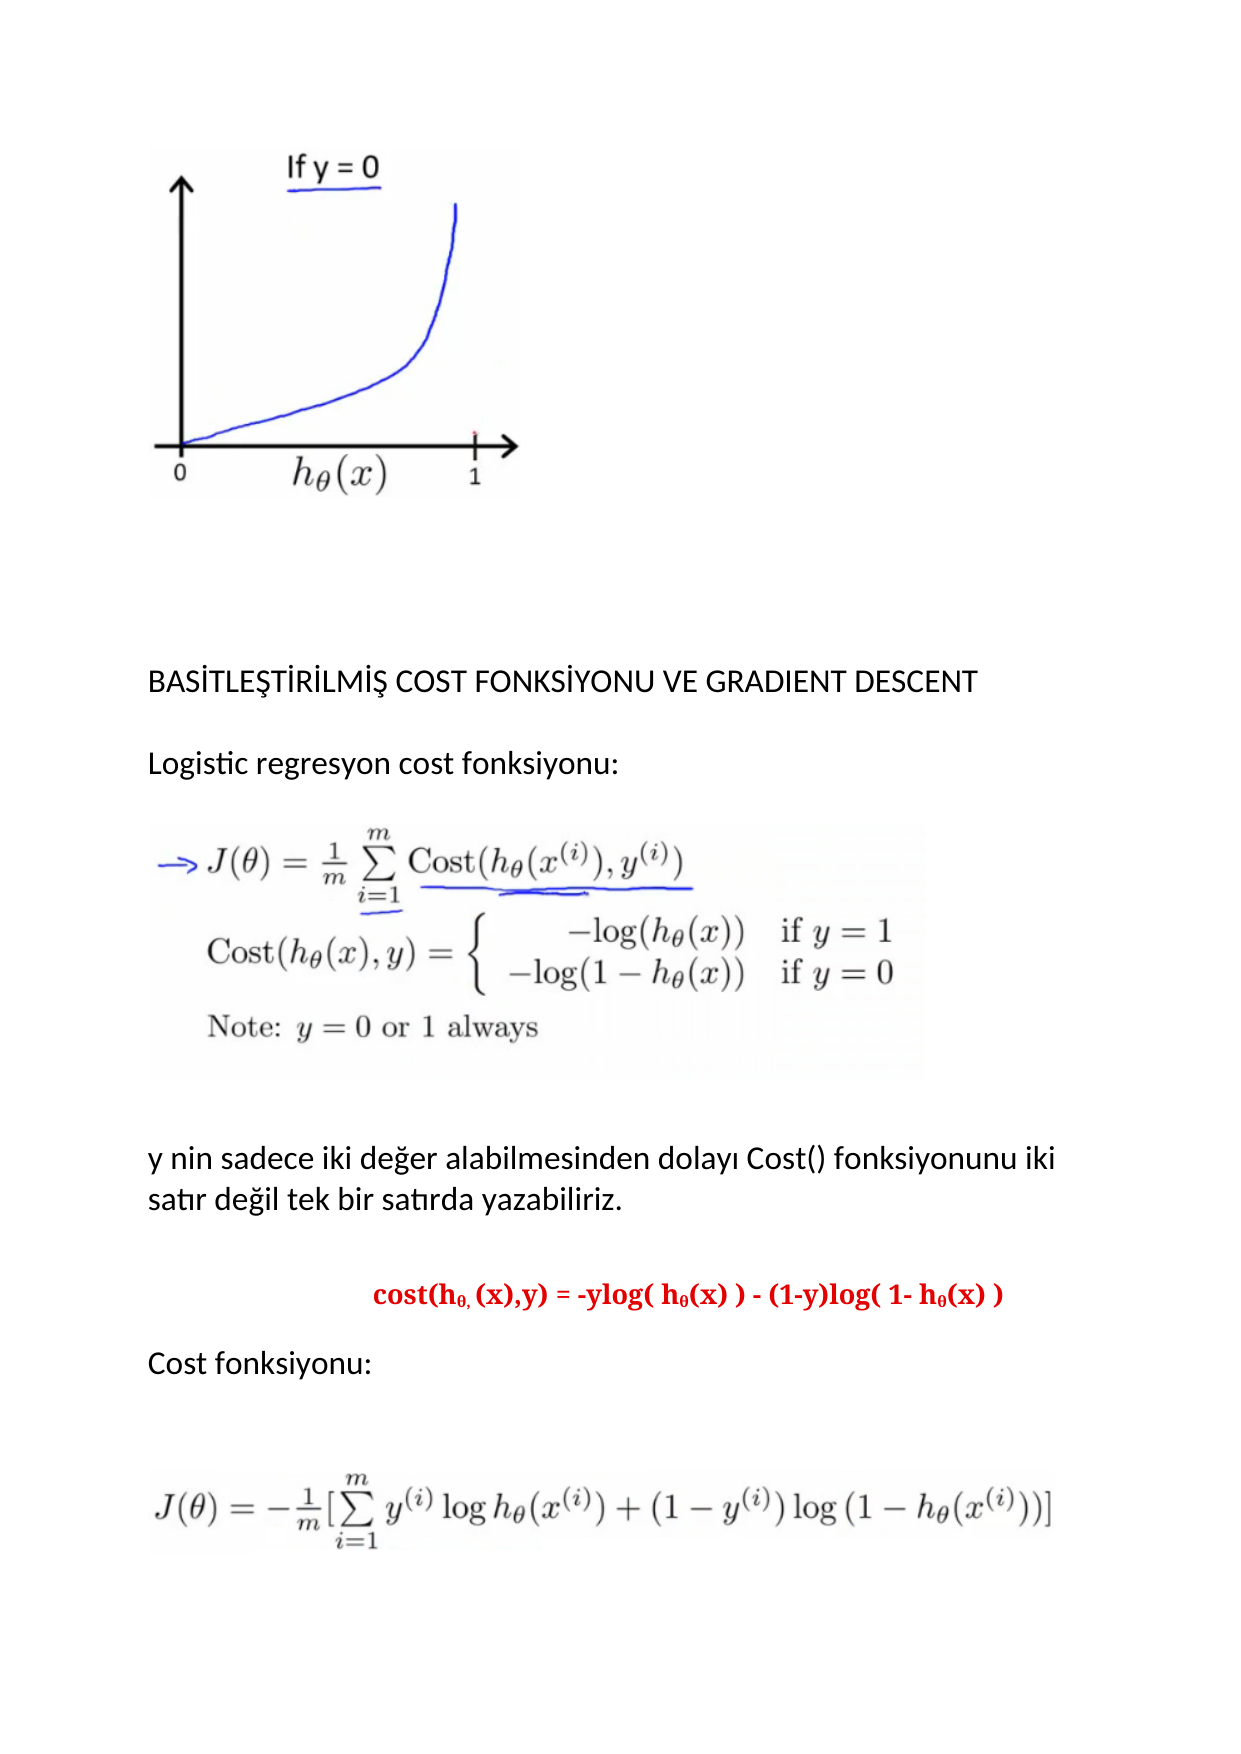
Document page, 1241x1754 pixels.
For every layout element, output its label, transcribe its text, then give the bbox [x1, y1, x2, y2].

text cost(hθ, (x),y) = -ylog( hθ(x) ) - (1-y)log( 1- hθ(x) ) [373, 1276, 1093, 1312]
picture [147, 147, 522, 498]
text y nin sadece iki değer alabilmesinden dolayı Cost() fonksiyonunu iki satır değil tek bir satırda yazabiliriz. [148, 1137, 1093, 1218]
picture [147, 1470, 1056, 1556]
text Logistic regresyon cost fonksiyonu: [148, 742, 1093, 783]
picture [147, 823, 927, 1081]
text BASİTLEŞTİRİLMİŞ COST FONKSİYONU VE GRADIENT DESCENT [148, 661, 1093, 701]
text Cost fonksiyonu: [148, 1342, 1093, 1382]
